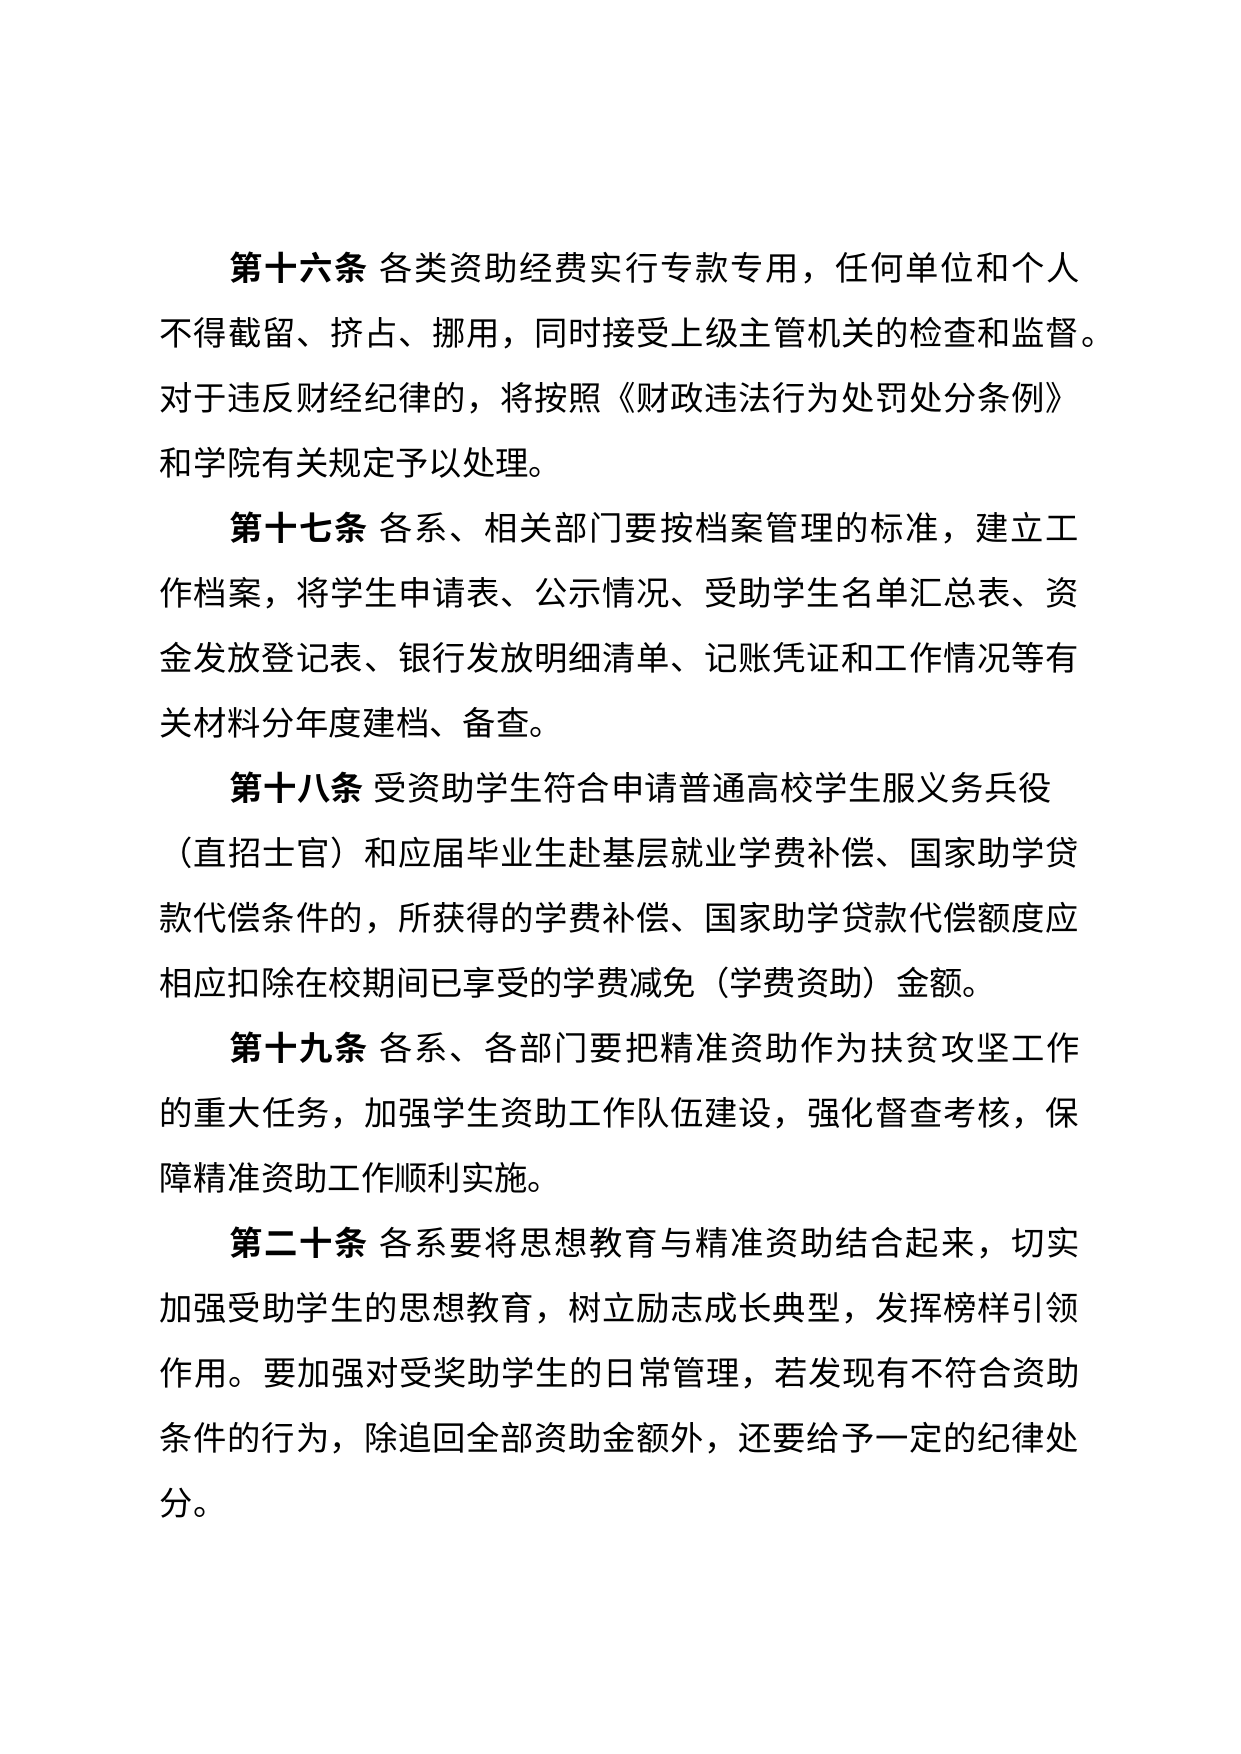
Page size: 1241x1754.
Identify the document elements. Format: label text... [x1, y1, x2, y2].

text 第二十条 各系要将思想教育与精准资助结合起来，切实加强受助学生的思想教育，树立励志成长典型，发挥榜样引领作用。要加强对受奖助学生的日常管理，若发现有不符合资助条件的行为，除追回全部资助金额外，还要给予一定的纪律处分。 [159, 1208, 1081, 1533]
text 第十八条 受资助学生符合申请普通高校学生服义务兵役 [159, 753, 1081, 818]
text 第十六条 各类资助经费实行专款专用，任何单位和个人不得截留、挤占、挪用，同时接受上级主管机关的检查和监督。对于违反财经纪律的，将按照《财政违法行为处罚处分条例》 [159, 233, 1081, 428]
text （直招士官）和应届毕业生赴基层就业学费补偿、国家助学贷款代偿条件的，所获得的学费补偿、国家助学贷款代偿额度应相应扣除在校期间已享受的学费减免（学费资助）金额。 [159, 818, 1081, 1013]
text 和学院有关规定予以处理。 [159, 428, 1081, 493]
text 第十九条 各系、各部门要把精准资助作为扶贫攻坚工作的重大任务，加强学生资助工作队伍建设，强化督查考核，保障精准资助工作顺利实施。 [159, 1013, 1081, 1208]
text 第十七条 各系、相关部门要按档案管理的标准，建立工作档案，将学生申请表、公示情况、受助学生名单汇总表、资金发放登记表、银行发放明细清单、记账凭证和工作情况等有关材料分年度建档、备查。 [159, 493, 1081, 753]
